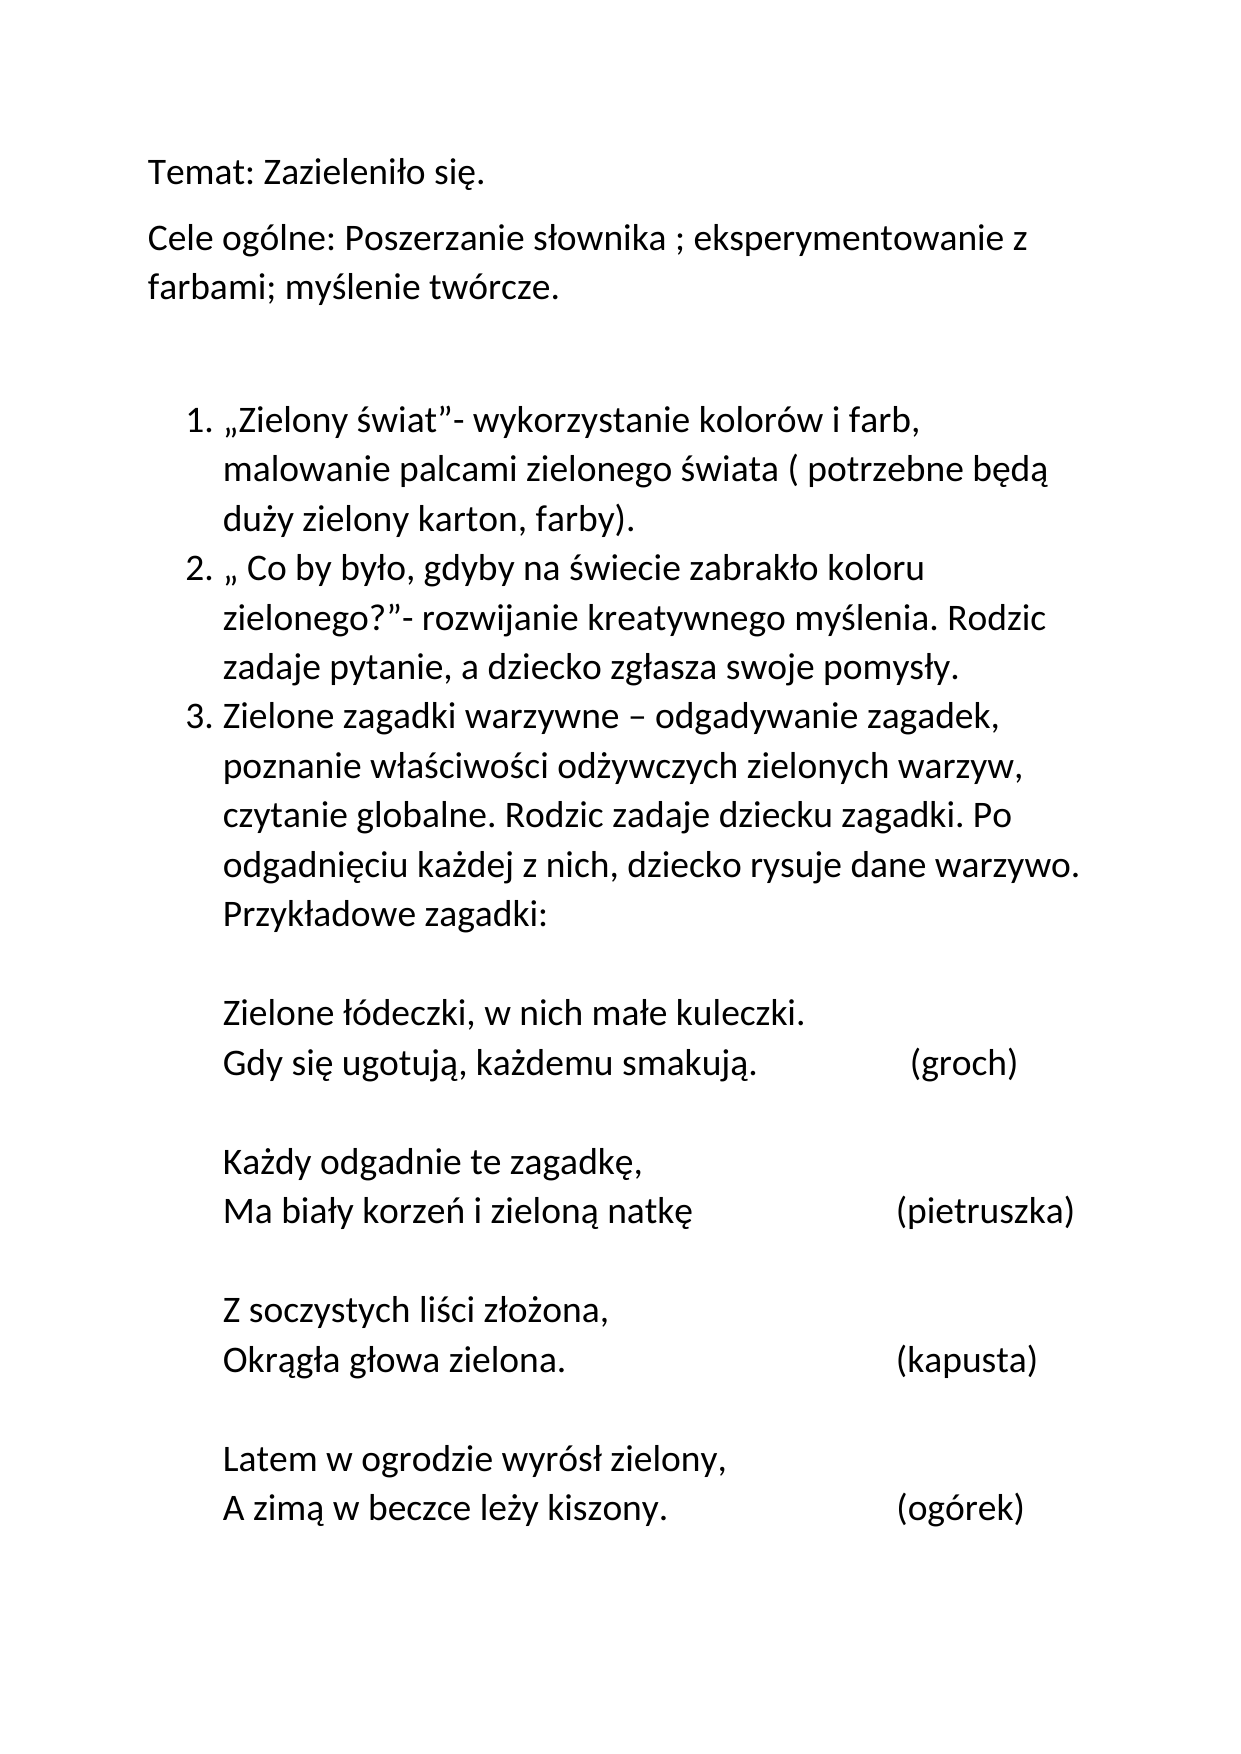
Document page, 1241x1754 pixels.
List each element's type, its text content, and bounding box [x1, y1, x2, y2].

list A zimą w beczce leży kiszony. (ogórek) [223, 1484, 1093, 1530]
list Zielone zagadki warzywne – odgadywanie zagadek, poznanie właściwości odżywczych zielonych warzyw, czytanie globalne. Rodzic zadaje dziecku zagadki. Po odgadnięciu każdej z nich, dziecko rysuje dane warzywo. [185, 692, 1093, 887]
list Z soczystych liści złożona, [223, 1286, 1093, 1332]
list Przykładowe zagadki: [223, 890, 1093, 936]
list Zielone łódeczki, w nich małe kuleczki. [223, 989, 1093, 1035]
list Każdy odgadnie te zagadkę, [223, 1138, 1093, 1183]
text Cele ogólne: Poszerzanie słownika ; eksperymentowanie z farbami; myślenie twórcze. [148, 214, 1093, 309]
list „ Co by było, gdyby na świecie zabrakło koloru zielonego?”- rozwijanie kreatywnego myślenia. Rodzic zadaje pytanie, a dziecko zgłasza swoje pomysły. [185, 544, 1093, 689]
list Ma biały korzeń i zieloną natkę (pietruszka) [223, 1187, 1093, 1233]
list „Zielony świat”- wykorzystanie kolorów i farb, malowanie palcami zielonego świata ( potrzebne będą duży zielony karton, farby). [185, 396, 1093, 540]
list Gdy się ugotują, każdemu smakują. (groch) [223, 1039, 1093, 1084]
list Latem w ogrodzie wyrósł zielony, [223, 1434, 1093, 1480]
list Okrągła głowa zielona. (kapusta) [223, 1336, 1093, 1381]
text Temat: Zazieleniło się. [148, 148, 1093, 193]
